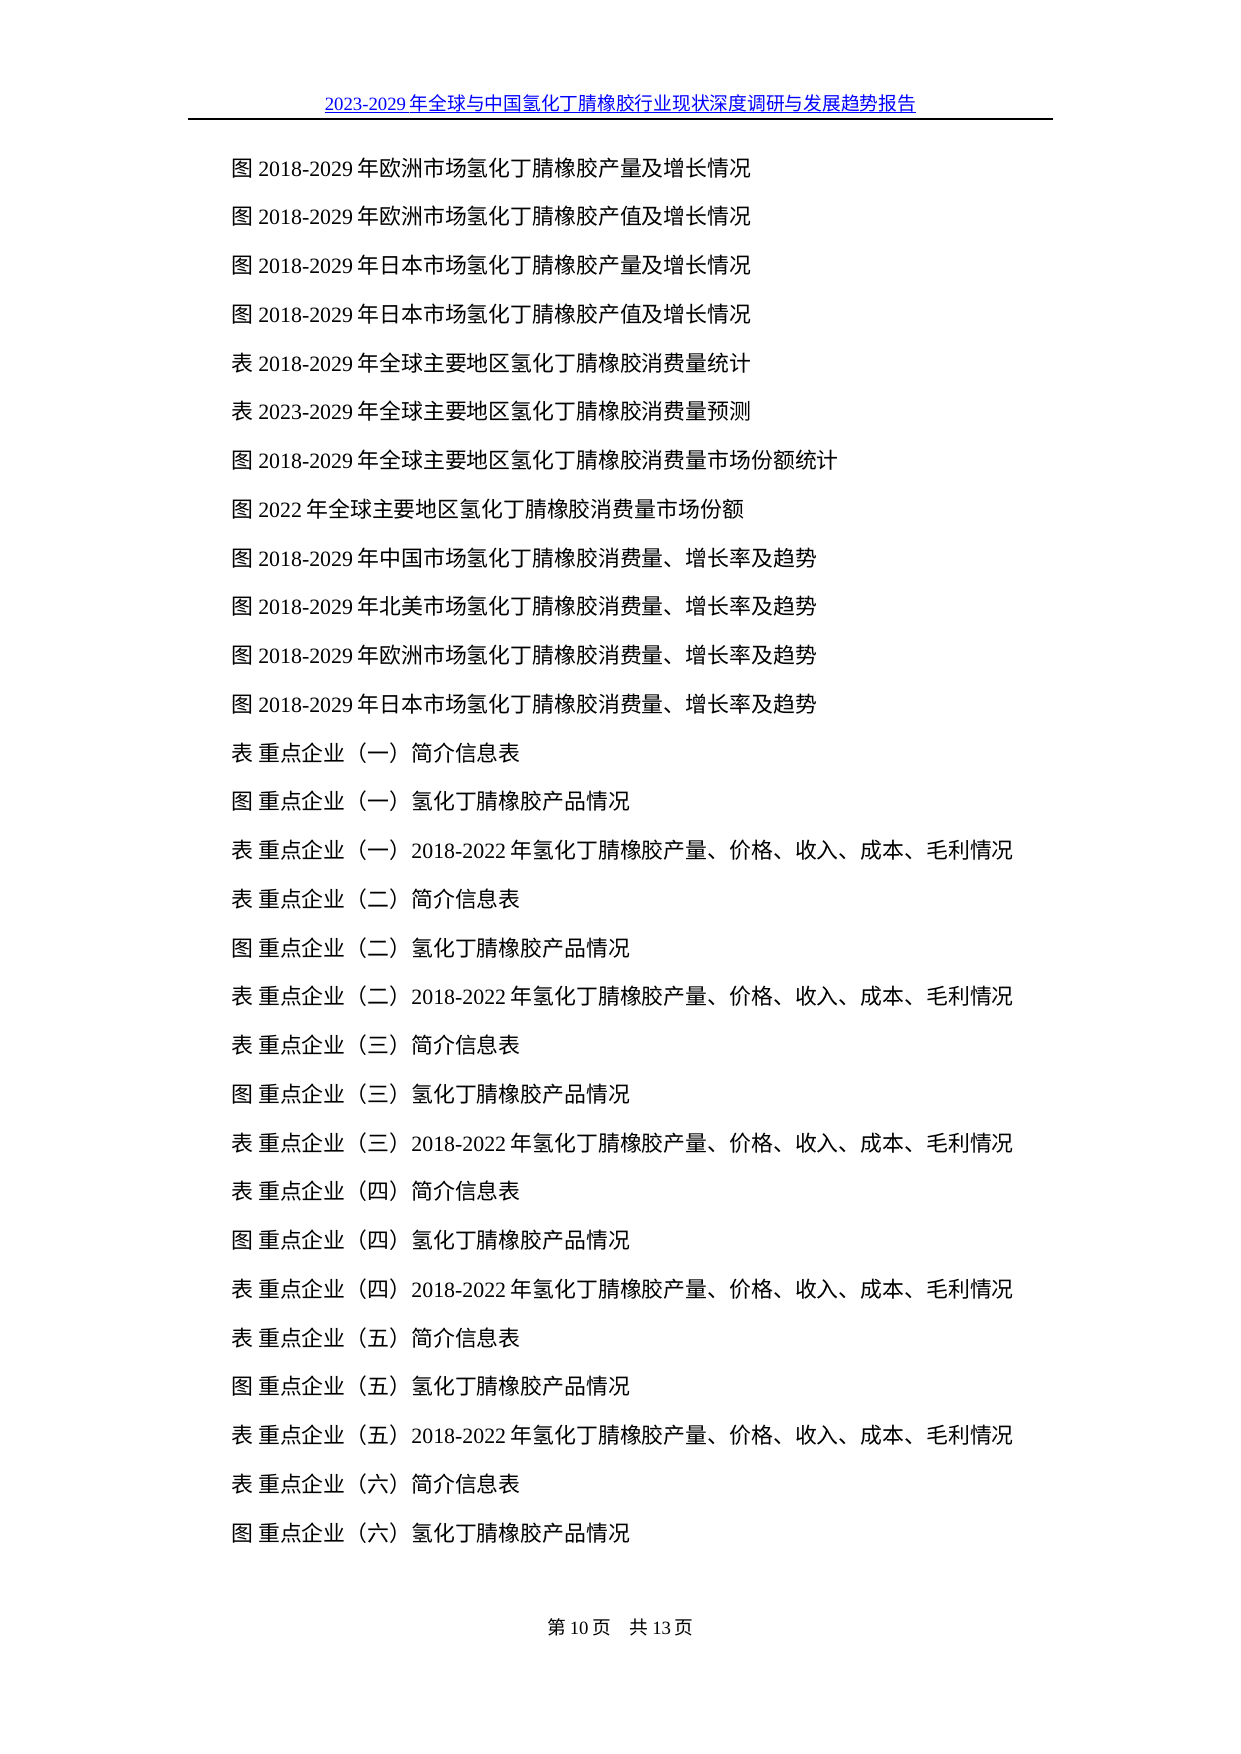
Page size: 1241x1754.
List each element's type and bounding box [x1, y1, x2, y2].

text [187, 150, 1053, 1548]
